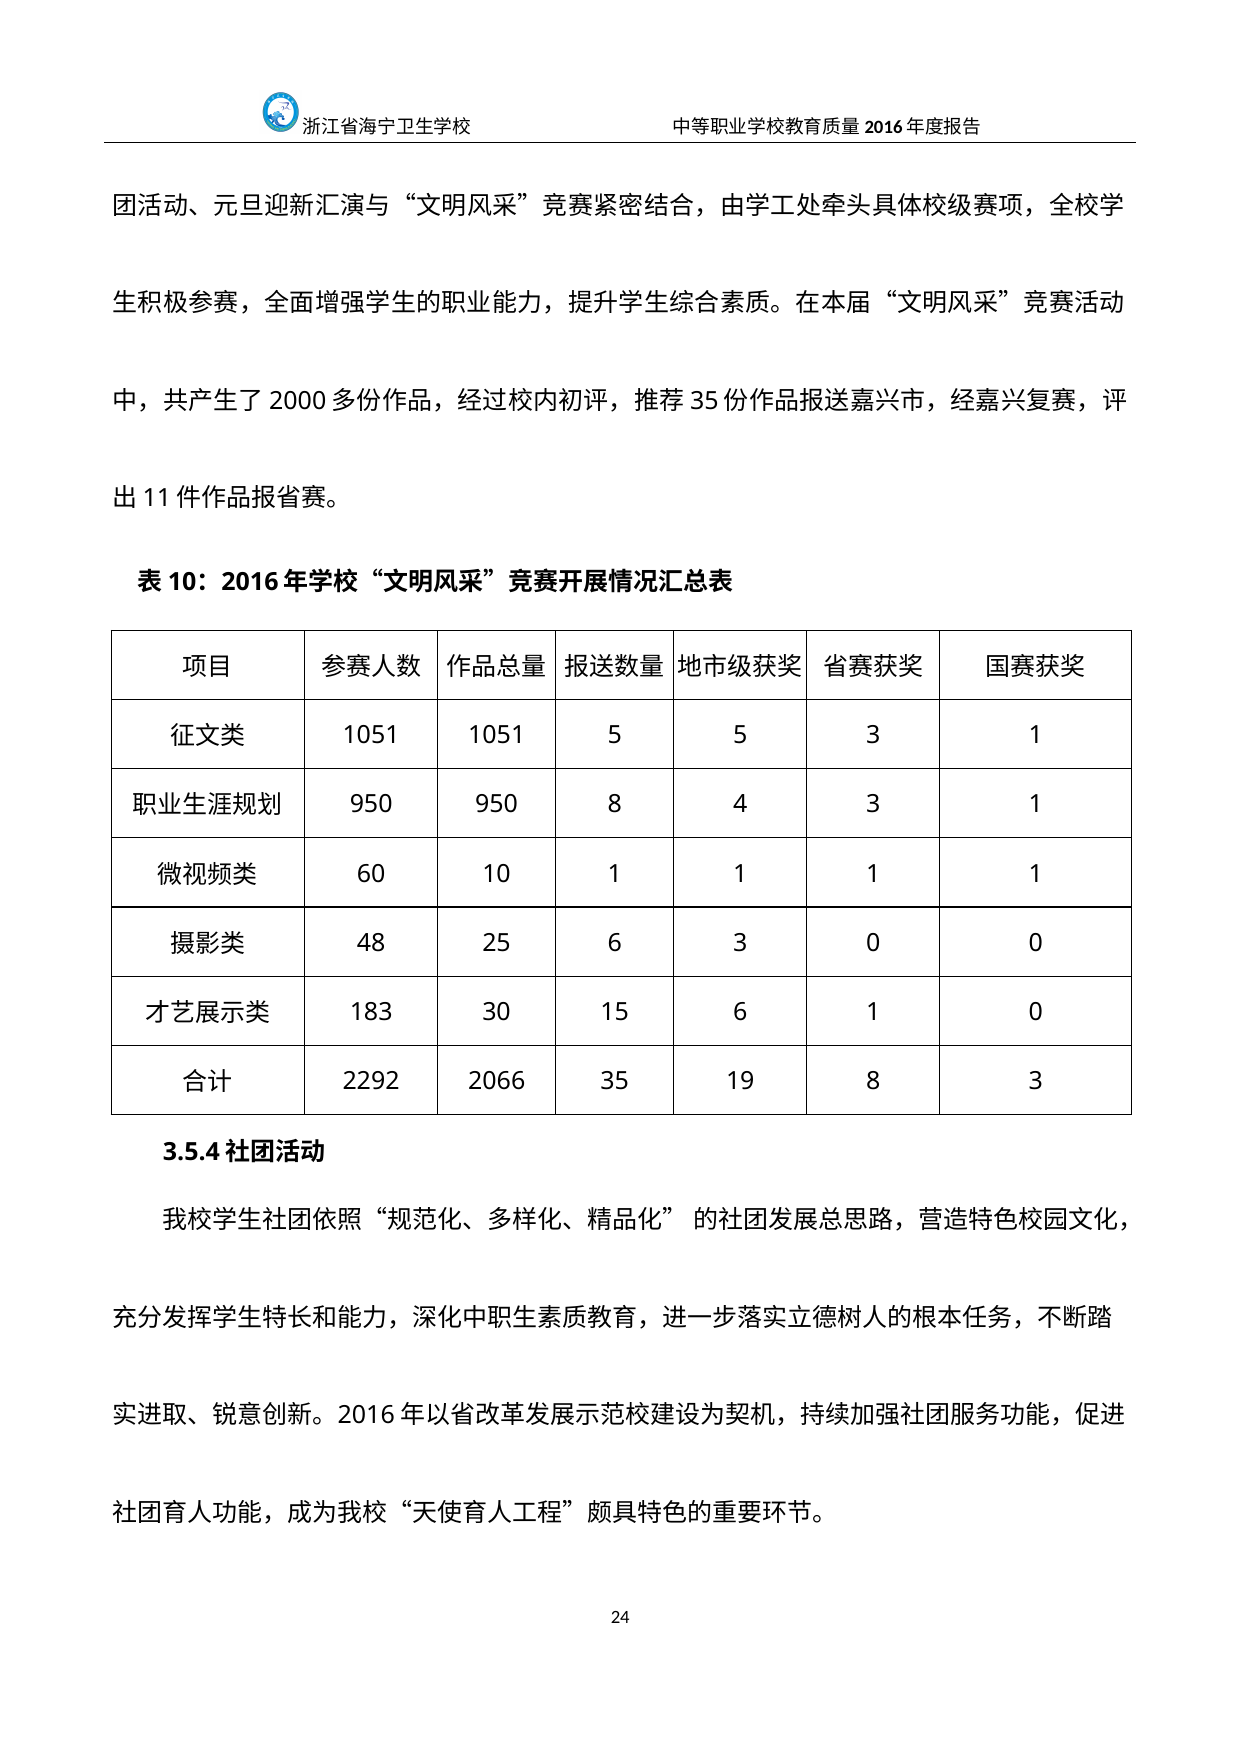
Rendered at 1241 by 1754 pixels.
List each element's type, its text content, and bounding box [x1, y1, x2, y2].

table_header 报送数量 [556, 631, 673, 699]
table_header 省赛获奖 [807, 631, 939, 699]
table_cell 6 [556, 908, 673, 976]
table_cell 950 [438, 769, 555, 837]
table_cell 合计 [112, 1046, 304, 1114]
table_cell 摄影类 [112, 908, 304, 976]
table_cell 2066 [438, 1046, 555, 1114]
table_cell 1 [940, 769, 1131, 837]
table_cell 35 [556, 1046, 673, 1114]
table_cell 950 [305, 769, 437, 837]
table_header 参赛人数 [305, 631, 437, 699]
table_header 国赛获奖 [940, 631, 1131, 699]
table_cell 0 [807, 908, 939, 976]
table_cell 职业生涯规划 [112, 769, 304, 837]
table_cell 1 [556, 838, 673, 906]
table_cell 30 [438, 977, 555, 1045]
picture [259, 90, 303, 134]
table_cell 5 [556, 700, 673, 768]
table_header 地市级获奖 [674, 631, 806, 699]
table_header 作品总量 [438, 631, 555, 699]
table_cell 1 [807, 977, 939, 1045]
table_cell 1 [940, 700, 1131, 768]
table_cell 183 [305, 977, 437, 1045]
table_cell 0 [940, 908, 1131, 976]
table_cell 才艺展示类 [112, 977, 304, 1045]
table_cell 4 [674, 769, 806, 837]
subtitle 3.5.4社团活动 [112, 1131, 1128, 1167]
table_cell 19 [674, 1046, 806, 1114]
table_cell 48 [305, 908, 437, 976]
table_cell 5 [674, 700, 806, 768]
table_cell 6 [674, 977, 806, 1045]
table_cell 25 [438, 908, 555, 976]
text 表10：2016年学校“文明风采”竞赛开展情况汇总表 [112, 547, 1128, 612]
table_cell 15 [556, 977, 673, 1045]
table_cell 3 [674, 908, 806, 976]
table_cell 1 [807, 838, 939, 906]
table_cell 3 [940, 1046, 1131, 1114]
table_cell 8 [807, 1046, 939, 1114]
table_header 项目 [112, 631, 304, 699]
table_cell 1051 [438, 700, 555, 768]
table_cell 征文类 [112, 700, 304, 768]
table_cell 1051 [305, 700, 437, 768]
table_cell 1 [674, 838, 806, 906]
table_cell 60 [305, 838, 437, 906]
table_cell 0 [940, 977, 1131, 1045]
table_cell 10 [438, 838, 555, 906]
table_cell 微视频类 [112, 838, 304, 906]
text 我校学生社团依照“规范化、多样化、精品化” 的社团发展总思路，营造特色校园文化，充分发挥学生特长和能力，深化中职生素质教育，进一步落实立德树人的根本任务，不断踏实进取、锐意创新。2016年以省改革发展示范校建设为契机，持续加强社团服务功能，促进社团育人功能，成为我校“天使育人工程”颇具特色的重要环节。 [112, 1186, 1128, 1543]
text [112, 171, 1128, 528]
table_cell 1 [940, 838, 1131, 906]
table_cell 3 [807, 769, 939, 837]
table_cell 8 [556, 769, 673, 837]
table_cell 3 [807, 700, 939, 768]
table_cell 2292 [305, 1046, 437, 1114]
